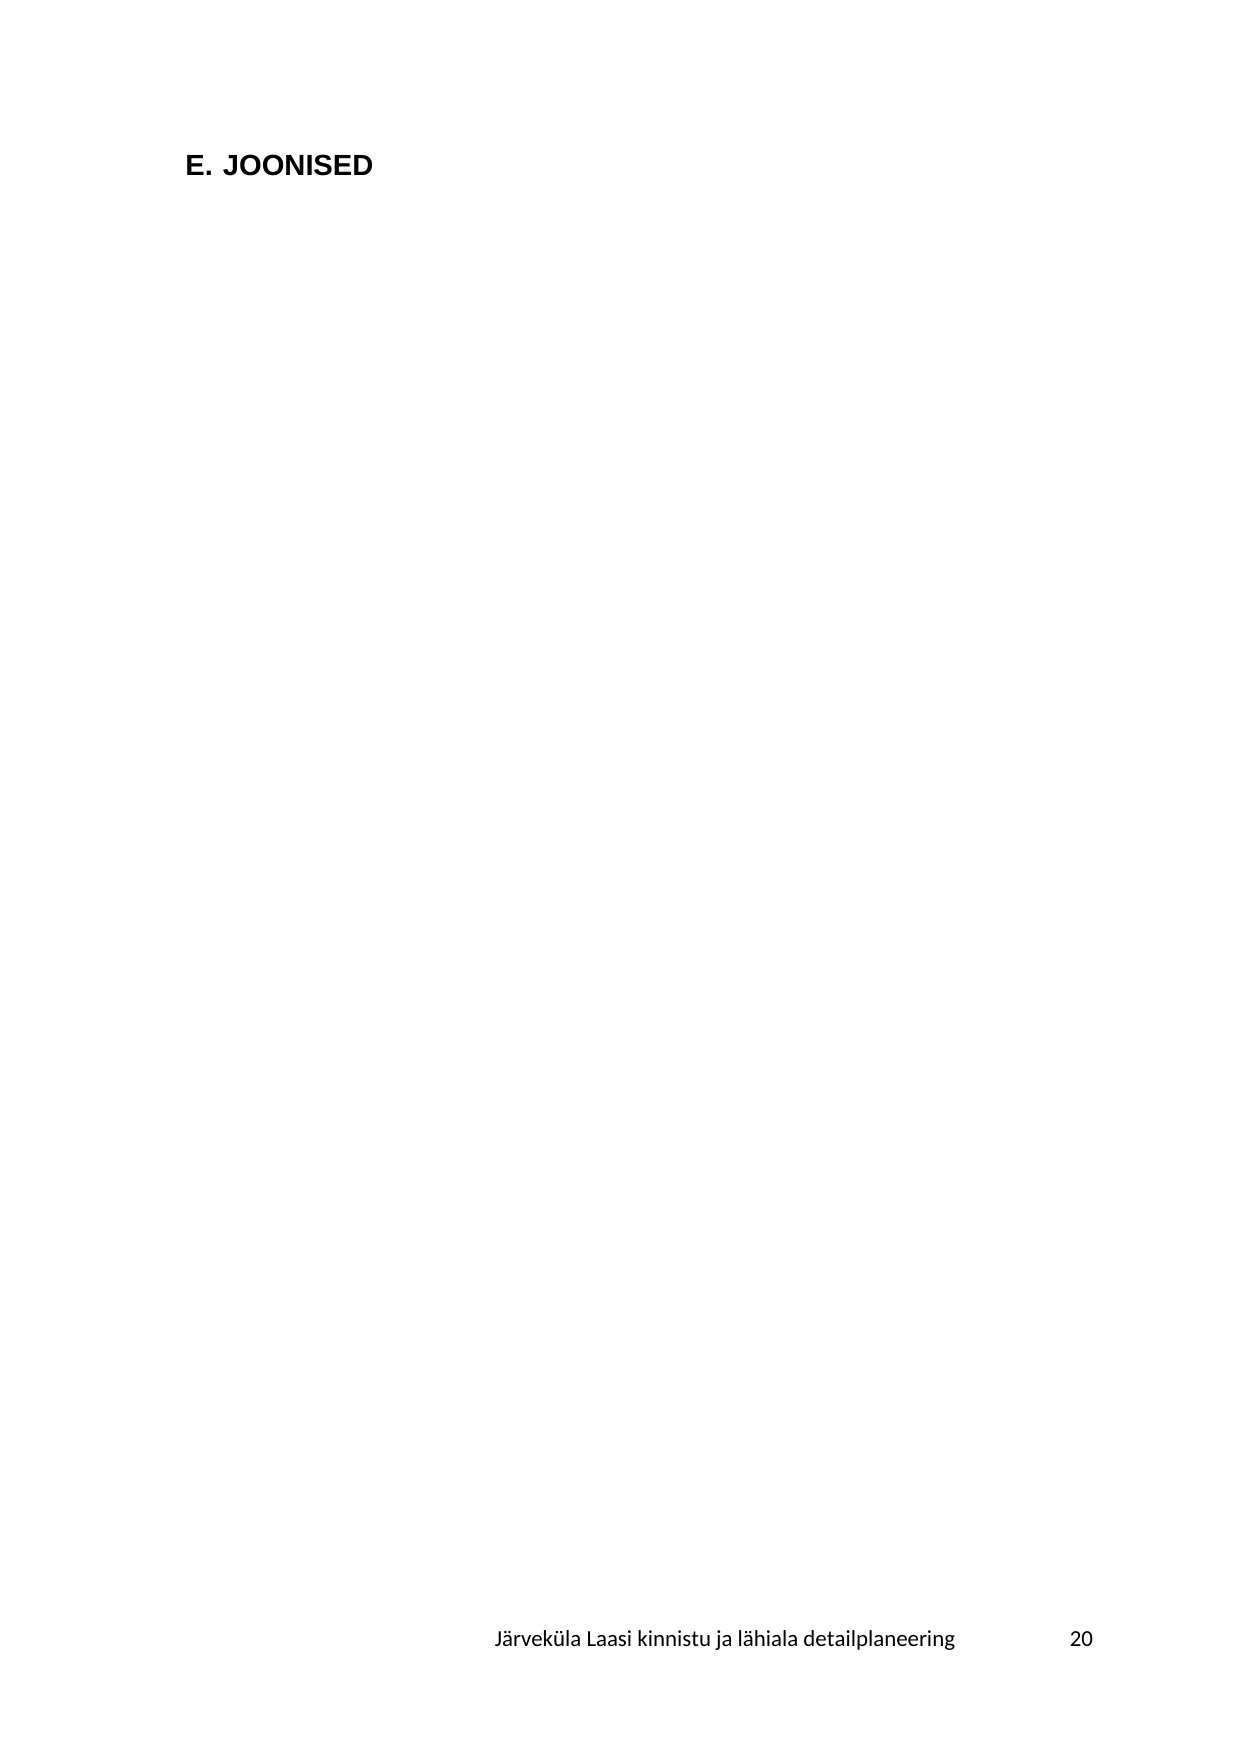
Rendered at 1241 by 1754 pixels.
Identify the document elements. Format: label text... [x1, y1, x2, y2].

list JOONISED [185, 148, 1093, 181]
